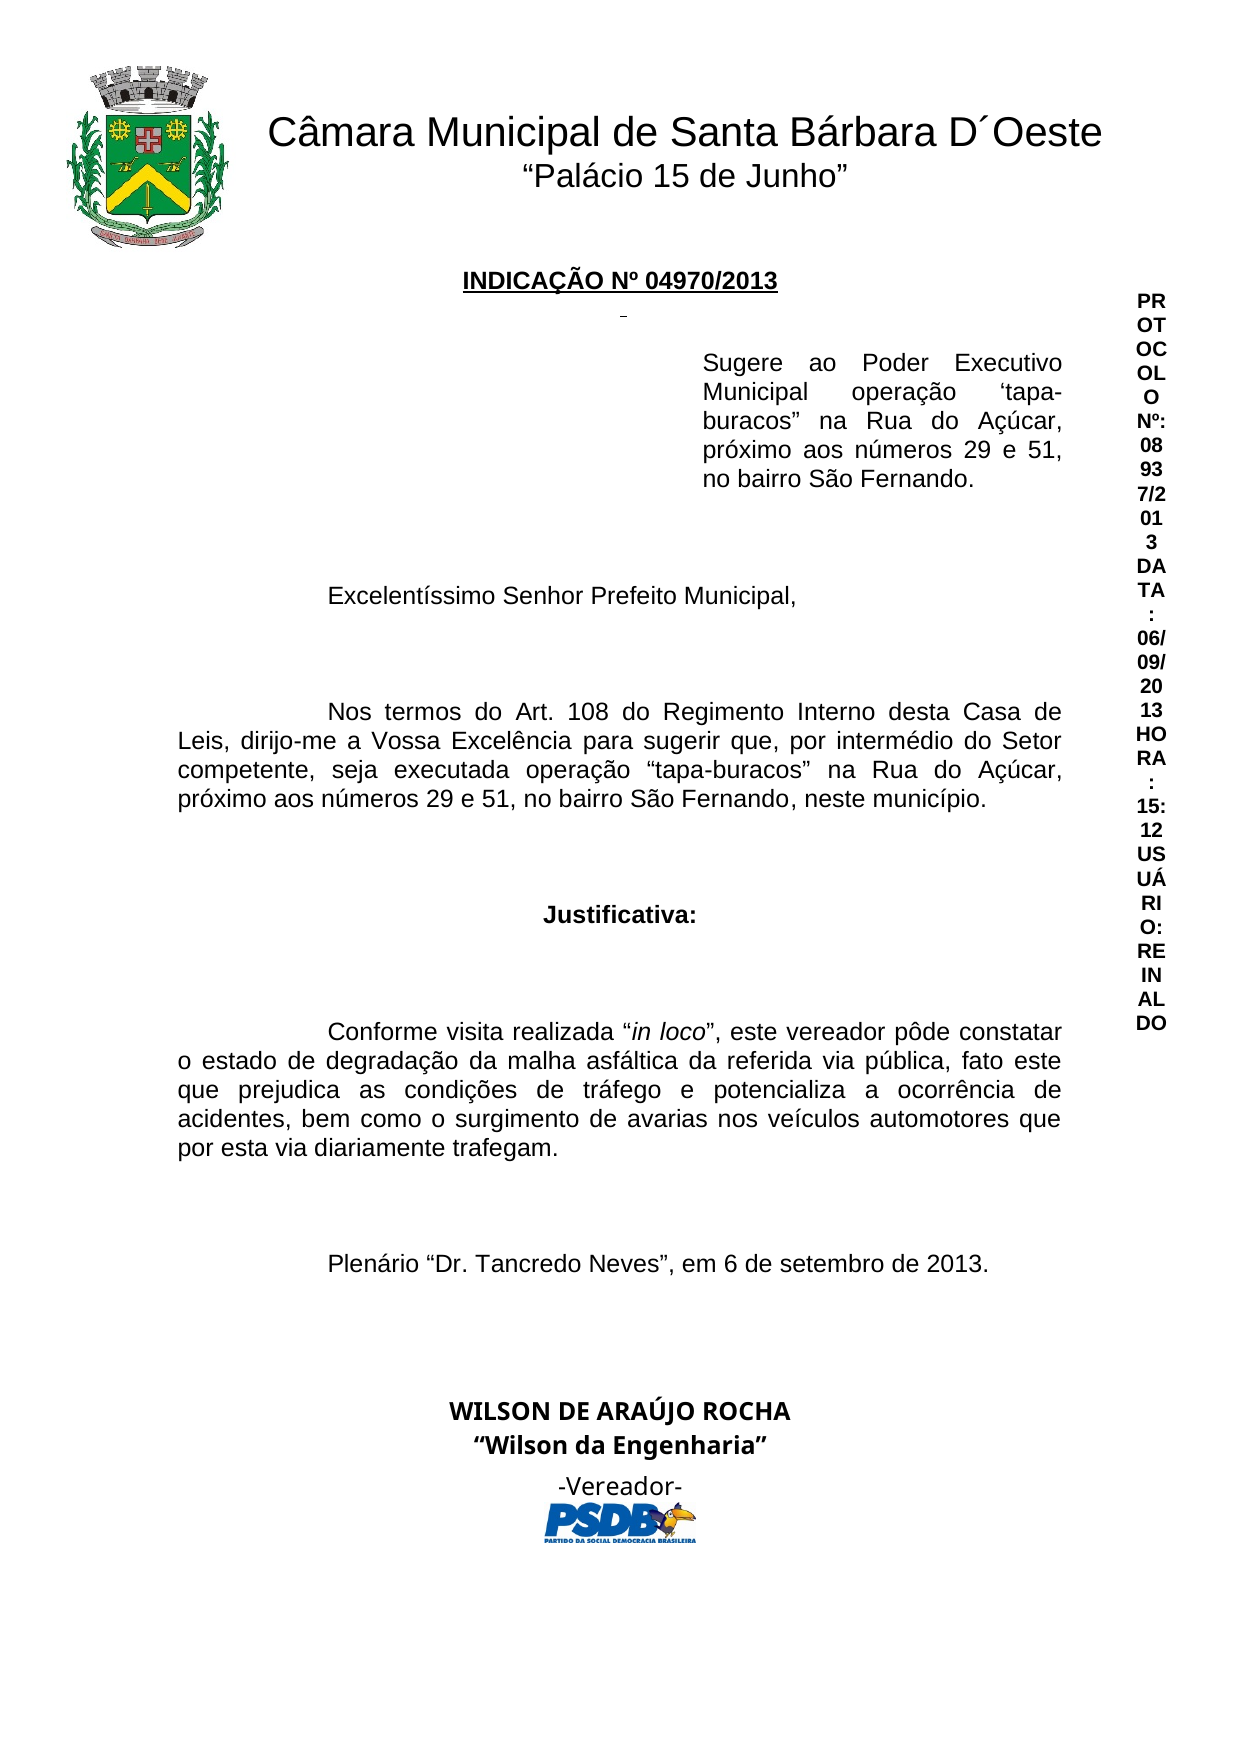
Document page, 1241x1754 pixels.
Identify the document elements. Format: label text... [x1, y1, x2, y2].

text Sugere ao Poder Executivo Municipal operação ‘tapa-buracos” na Rua do Açúcar, próximo aos números 29 e 51, no bairro São Fernando. [702, 348, 1063, 493]
text “Wilson da Engenharia” [177, 1428, 1063, 1462]
picture [66, 66, 236, 255]
text -Vereador- [177, 1468, 1063, 1502]
picture [544, 1502, 696, 1543]
text Justificativa: [177, 900, 1063, 929]
text Plenário “Dr. Tancredo Neves”, em 6 de setembro de 2013. [177, 1249, 1063, 1278]
text Excelentíssimo Senhor Prefeito Municipal, [177, 581, 1063, 609]
text Conforme visita realizada “in loco”, este vereador pôde constatar o estado de degradação da malha asfáltica da referida via pública, fato este que prejudica as condições de tráfego e potencializa a ocorrência de acidentes, bem como o surgimento de avarias nos veículos automotores que por esta via diariamente trafegam. [177, 1016, 1063, 1162]
title INDICAÇÃO Nº 04970/2013 [177, 266, 1063, 295]
text WILSON DE ARAÚJO ROCHA [177, 1394, 1063, 1428]
text Nos termos do Art. 108 do Regimento Interno desta Casa de Leis, dirijo-me a Vossa Excelência para sugerir que, por intermédio do Setor competente, seja executada operação “tapa-buracos” na Rua do Açúcar, próximo aos números 29 e 51, no bairro São Fernando, neste município. [177, 697, 1063, 813]
